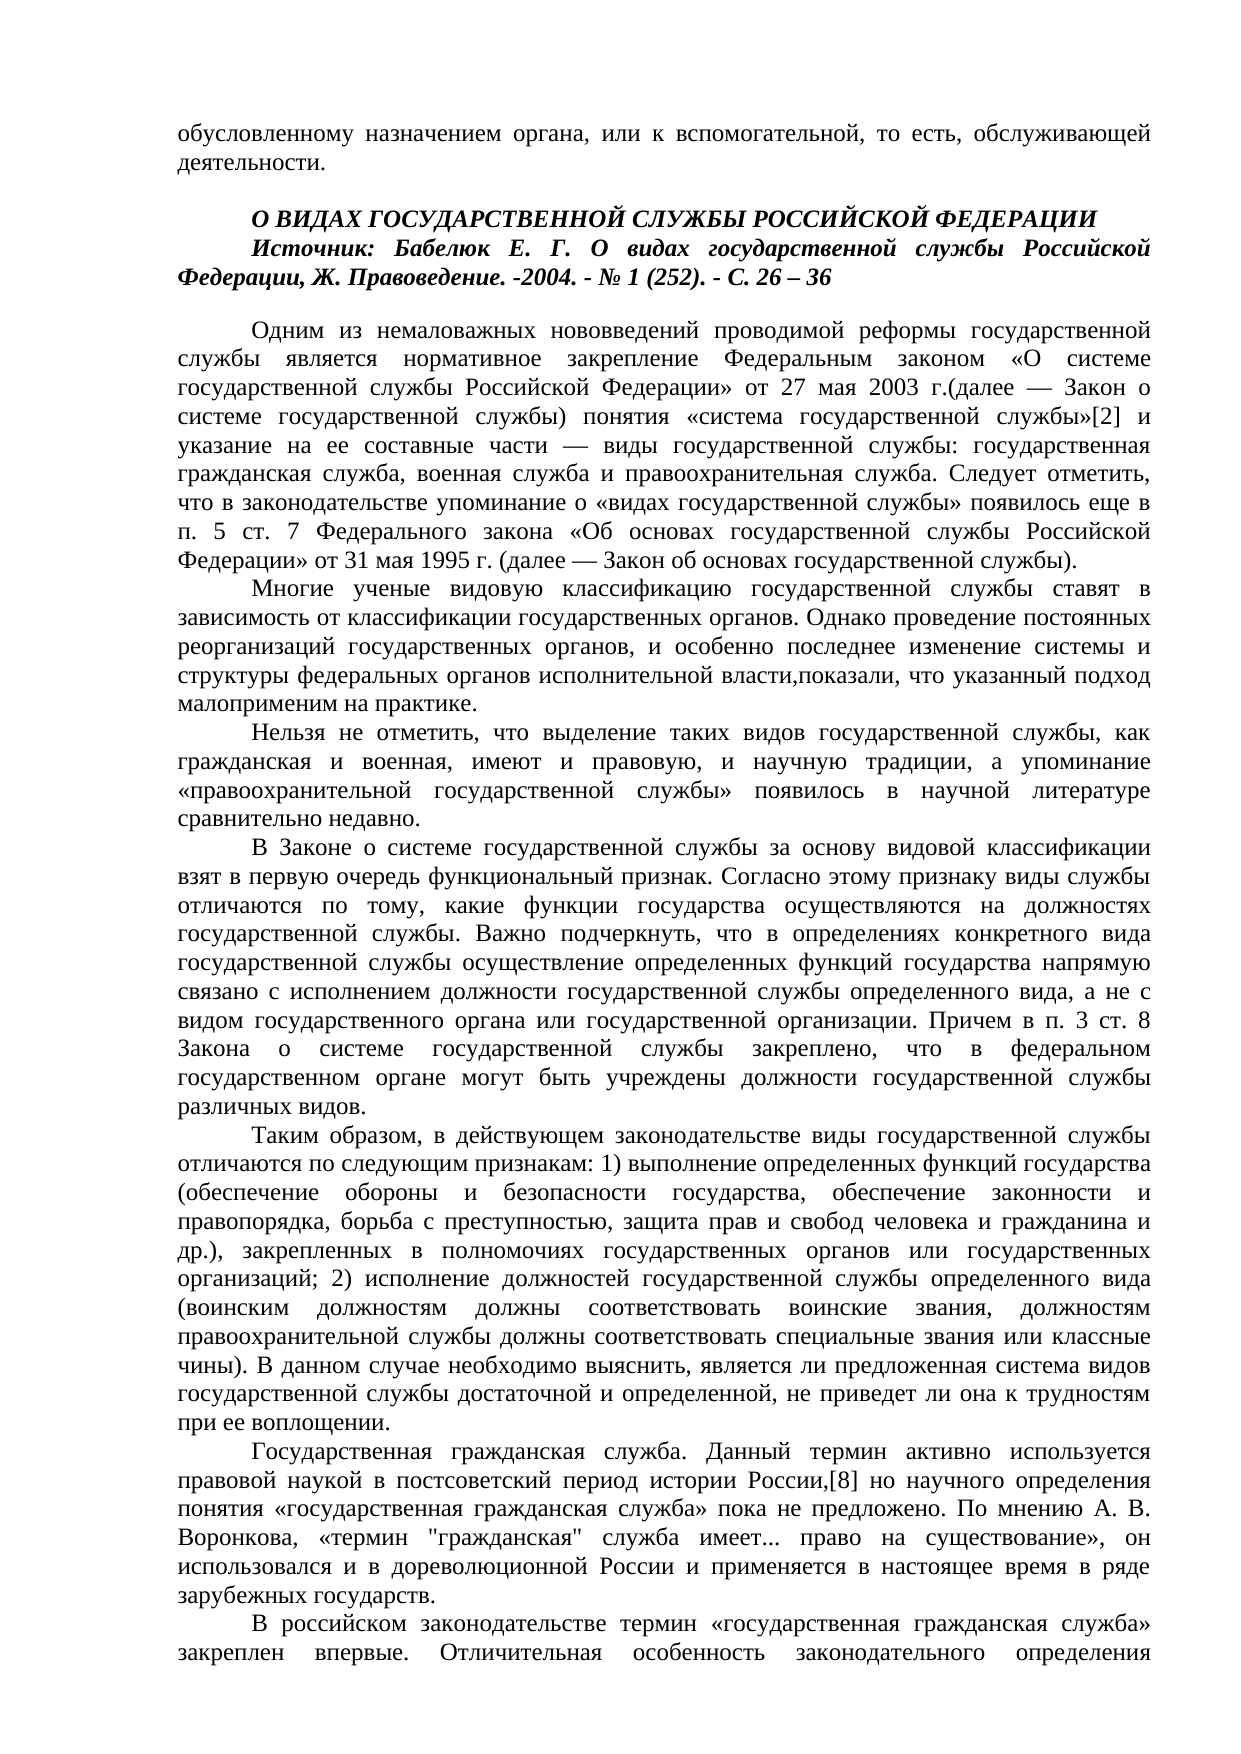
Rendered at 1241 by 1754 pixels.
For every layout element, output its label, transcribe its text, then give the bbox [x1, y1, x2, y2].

text Одним из немаловажных нововведений проводимой реформы государственной службы является нормативное закрепление Федеральным законом «О системе государственной службы Российской Федерации» от 27 мая 2003 г.(далее — Закон о системе государственной службы) понятия «система государственной службы»[2] и указание на ее составные части — виды государственной службы: государственная гражданская служба, военная служба и правоохранительная служба. Следует отметить, что в законодательстве упоминание о «видах государственной службы» появилось еще в п. 5 ст. 7 Федерального закона «Об основах государственной службы Российской Федерации» от 31 мая 1995 г. (далее — Закон об основах государственной службы). [177, 315, 1152, 573]
text Государственная гражданская служба. Данный термин активно используется правовой наукой в постсоветский период истории России,[8] но научного определения понятия «государственная гражданская служба» пока не предложено. По мнению А. В. Воронкова, «термин "гражданская" служба имеет... право на существование», он использовался и в дореволюционной России и применяется в настоящее время в ряде зарубежных государств. [177, 1436, 1152, 1608]
text В Законе о системе государственной службы за основу видовой классификации взят в первую очередь функциональный признак. Согласно этому признаку виды службы отличаются по тому, какие функции государства осуществляются на должностях государственной службы. Важно подчеркнуть, что в определениях конкретного вида государственной службы осуществление определенных функций государства напрямую связано с исполнением должности государственной службы определенного вида, а не с видом государственного органа или государственной организации. Причем в п. 3 ст. 8 Закона о системе государственной службы закреплено, что в федеральном государственном органе могут быть учреждены должности государственной службы различных видов. [177, 832, 1152, 1120]
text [177, 118, 1152, 176]
text Источник: Бабелюк Е. Г. О видах государственной службы Российской Федерации, Ж. Правоведение. -2004. - № 1 (252). - С. 26 – 36 [177, 233, 1152, 315]
text Нельзя не отметить, что выделение таких видов государственной службы, как гражданская и военная, имеют и правовую, и научную традиции, а упоминание «правоохранительной государственной службы» появилось в научной литературе сравнительно недавно. [177, 717, 1152, 832]
text Таким образом, в действующем законодательстве виды государственной службы отличаются по следующим признакам: 1) выполнение определенных функций государства (обеспечение обороны и безопасности государства, обеспечение законности и правопорядка, борьба с преступностью, защита прав и свобод человека и гражданина и др.), закрепленных в полномочиях государственных органов или государственных организаций; 2) исполнение должностей государственной службы определенного вида (воинским должностям должны соответствовать воинские звания, должностям правоохранительной службы должны соответствовать специальные звания или классные чины). В данном случае необходимо выяснить, является ли предложенная система видов государственной службы достаточной и определенной, не приведет ли она к трудностям при ее воплощении. [177, 1120, 1152, 1436]
subtitle О ВИДАХ ГОСУДАРСТВЕННОЙ СЛУЖБЫ РОССИЙСКОЙ ФЕДЕРАЦИИ [177, 204, 1152, 233]
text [177, 1608, 1152, 1666]
text Многие ученые видовую классификацию государственной службы ставят в зависимость от классификации государственных органов. Однако проведение постоянных реорганизаций государственных органов, и особенно последнее изменение системы и структуры федеральных органов исполнительной власти,показали, что указанный подход малоприменим на практике. [177, 573, 1152, 717]
